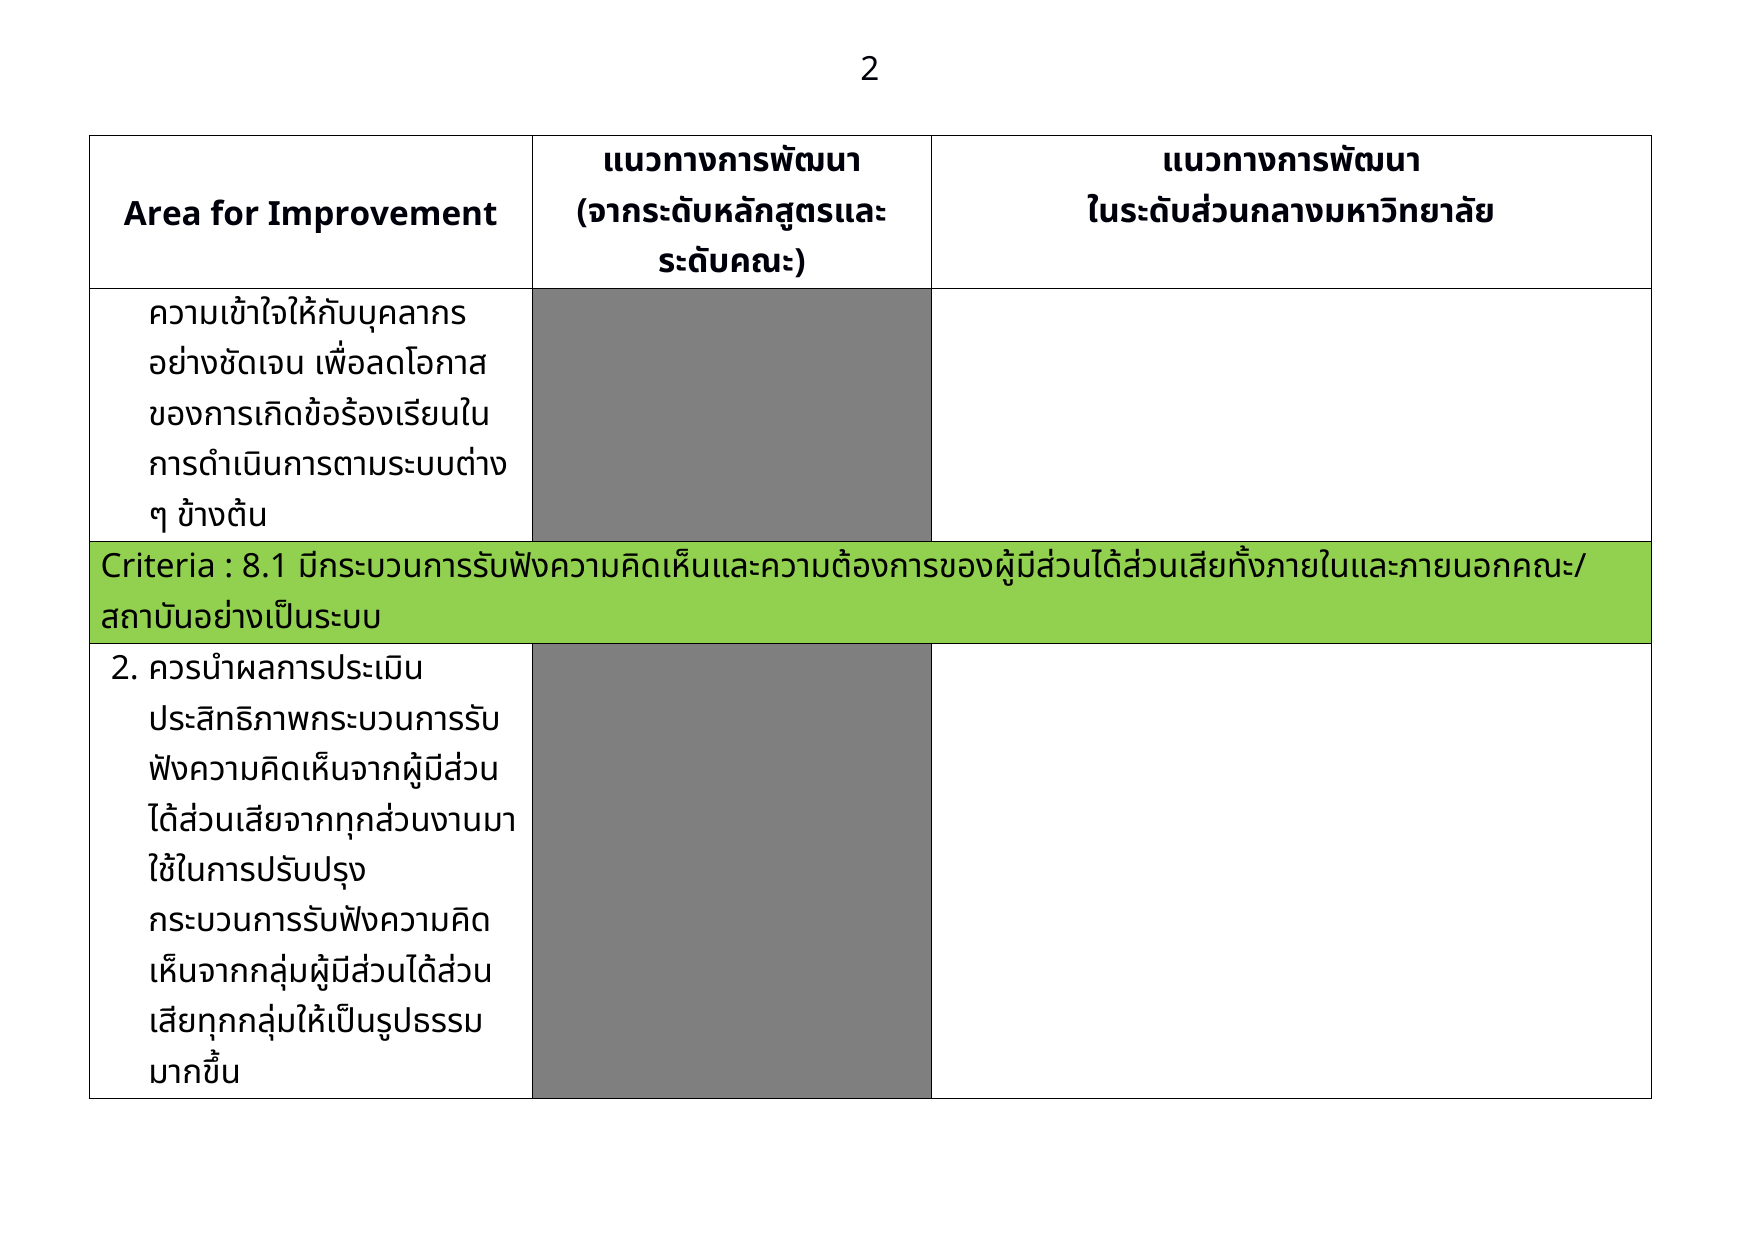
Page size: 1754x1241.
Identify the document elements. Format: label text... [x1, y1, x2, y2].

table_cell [90, 289, 532, 541]
table_header Area for Improvement [90, 136, 532, 288]
table_cell [932, 644, 1651, 1098]
table_header แนวทางการพัฒนา ในระดับส่วนกลางมหาวิทยาลัย [932, 136, 1651, 288]
table_header แนวทางการพัฒนา (จากระดับหลักสูตรและระดับคณะ) [533, 136, 931, 288]
table_cell [932, 289, 1651, 541]
table_cell [533, 289, 931, 541]
table_cell ควรนำผลการประเมินประสิทธิภาพกระบวนการรับฟังความคิดเห็นจากผู้มีส่วนได้ส่วนเสียจากทุกส่วนงานมาใช้ในการปรับปรุงกระบวนการรับฟังความคิดเห็นจากกลุ่มผู้มีส่วนได้ส่วนเสียทุกกลุ่มให้เป็นรูปธรรมมากขึ้น [90, 644, 532, 1098]
table_cell Criteria : 8.1 มีกระบวนการรับฟังความคิดเห็นและความต้องการของผู้มีส่วนได้ส่วนเสียทั้งภายในและภายนอกคณะ/สถาบันอย่างเป็นระบบ [90, 542, 1651, 643]
table_cell [533, 644, 931, 1098]
